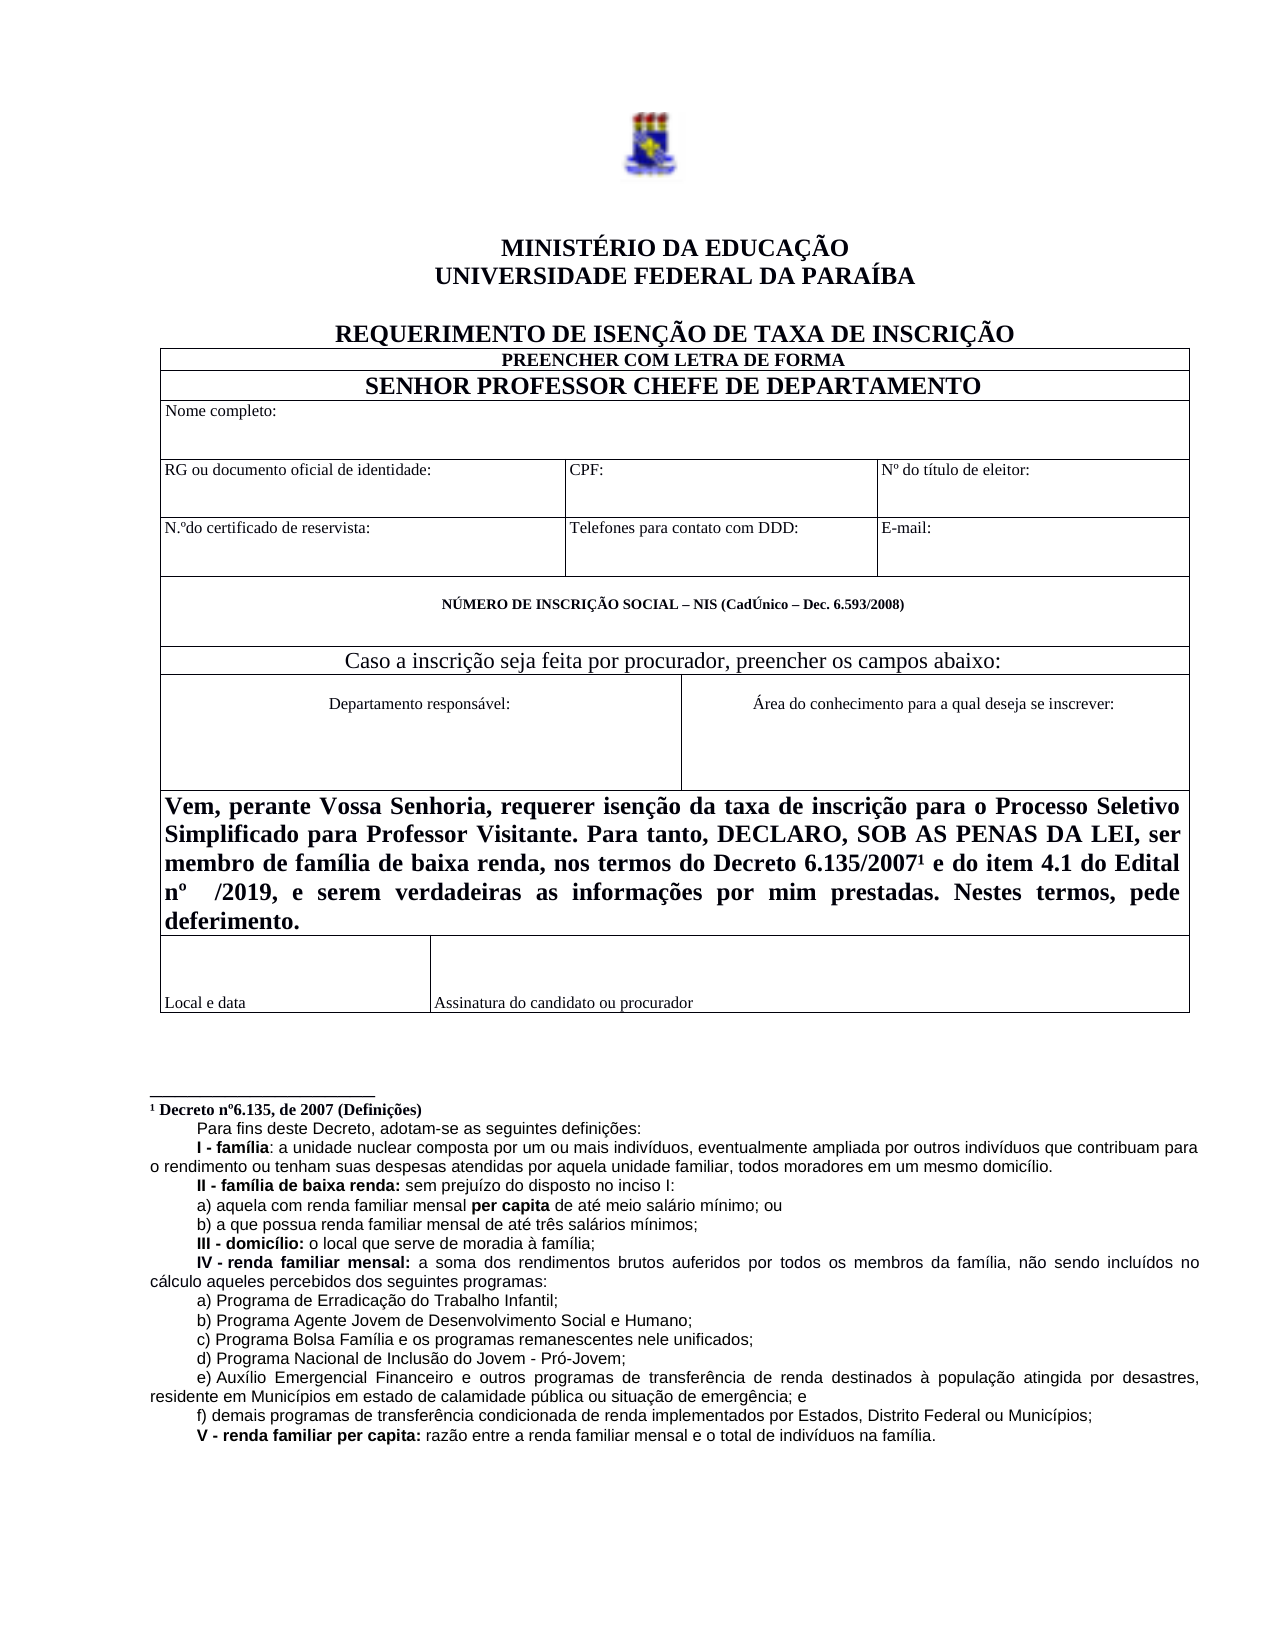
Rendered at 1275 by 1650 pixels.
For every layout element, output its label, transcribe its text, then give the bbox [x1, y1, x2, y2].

text d) Programa Nacional de Inclusão do Jovem - Pró-Jovem; [150, 1349, 1200, 1368]
table_cell E-mail: [878, 518, 1189, 576]
text III - domicílio: o local que serve de moradia à família; [150, 1234, 1200, 1253]
text a) Programa de Erradicação do Trabalho Infantil; [150, 1291, 1200, 1310]
table_cell Nº do título de eleitor: [878, 460, 1189, 517]
table_cell Nome completo: [161, 401, 1189, 459]
subtitle REQUERIMENTO DE ISENÇÃO DE TAXA DE INSCRIÇÃO [150, 319, 1200, 348]
text Para fins deste Decreto, adotam-se as seguintes definições: [150, 1119, 1200, 1138]
text ¹ Decreto nº6.135, de 2007 (Definições) [150, 1099, 1200, 1119]
text MINISTÉRIO DA EDUCAÇÃO [150, 233, 1200, 261]
text II - família de baixa renda: sem prejuízo do disposto no inciso I: [150, 1176, 1200, 1195]
table_cell Departamento responsável: [161, 675, 681, 790]
text b) Programa Agente Jovem de Desenvolvimento Social e Humano; [150, 1310, 1200, 1329]
table_header PREENCHER COM LETRA DE FORMA [161, 349, 1189, 370]
table_cell Caso a inscrição seja feita por procurador, preencher os campos abaixo: [161, 647, 1189, 674]
text UNIVERSIDADE FEDERAL DA PARAÍBA [150, 261, 1200, 290]
table_cell Telefones para contato com DDD: [566, 518, 877, 576]
table_cell SENHOR PROFESSOR CHEFE DE DEPARTAMENTO [161, 371, 1189, 400]
table_cell CPF: [566, 460, 877, 517]
table_cell N.ºdo certificado de reservista: [161, 518, 565, 576]
table_cell Assinatura do candidato ou procurador [431, 936, 1189, 1012]
table_cell NÚMERO DE INSCRIÇÃO SOCIAL – NIS (CadÚnico – Dec. 6.593/2008) [161, 577, 1189, 646]
table_cell RG ou documento oficial de identidade: [161, 460, 565, 517]
text V - renda familiar per capita: razão entre a renda familiar mensal e o total de indivíduos na família. [150, 1425, 1200, 1444]
text f) demais programas de transferência condicionada de renda implementados por Estados, Distrito Federal ou Municípios; [150, 1406, 1200, 1425]
text a) aquela com renda familiar mensal per capita de até meio salário mínimo; ou [150, 1195, 1200, 1214]
text I - família: a unidade nuclear composta por um ou mais indivíduos, eventualmente ampliada por outros indivíduos que contribuam para o rendimento ou tenham suas despesas atendidas por aquela unidade familiar, todos moradores em um mesmo domicílio. [150, 1138, 1200, 1176]
text IV - renda familiar mensal: a soma dos rendimentos brutos auferidos por todos os membros da família, não sendo incluídos no cálculo aqueles percebidos dos seguintes programas: [150, 1253, 1200, 1291]
text __________________ [150, 1071, 1200, 1099]
text c) Programa Bolsa Família e os programas remanescentes nele unificados; [150, 1329, 1200, 1349]
table_cell Vem, perante Vossa Senhoria, requerer isenção da taxa de inscrição para o Processo Seletivo Simplificado para Professor Visitante. Para tanto, DECLARO, SOB AS PENAS DA LEI, ser membro de família de baixa renda, nos termos do Decreto 6.135/2007¹ e do item 4.1 do Edital nº /2019, e serem verdadeiras as informações por mim prestadas. Nestes termos, pede deferimento. [161, 791, 1189, 934]
text b) a que possua renda familiar mensal de até três salários mínimos; [150, 1214, 1200, 1234]
table_cell Local e data [161, 936, 430, 1012]
table_cell Área do conhecimento para a qual deseja se inscrever: [682, 675, 1189, 790]
text e) Auxílio Emergencial Financeiro e outros programas de transferência de renda destinados à população atingida por desastres, residente em Municípios em estado de calamidade pública ou situação de emergência; e [150, 1368, 1200, 1406]
